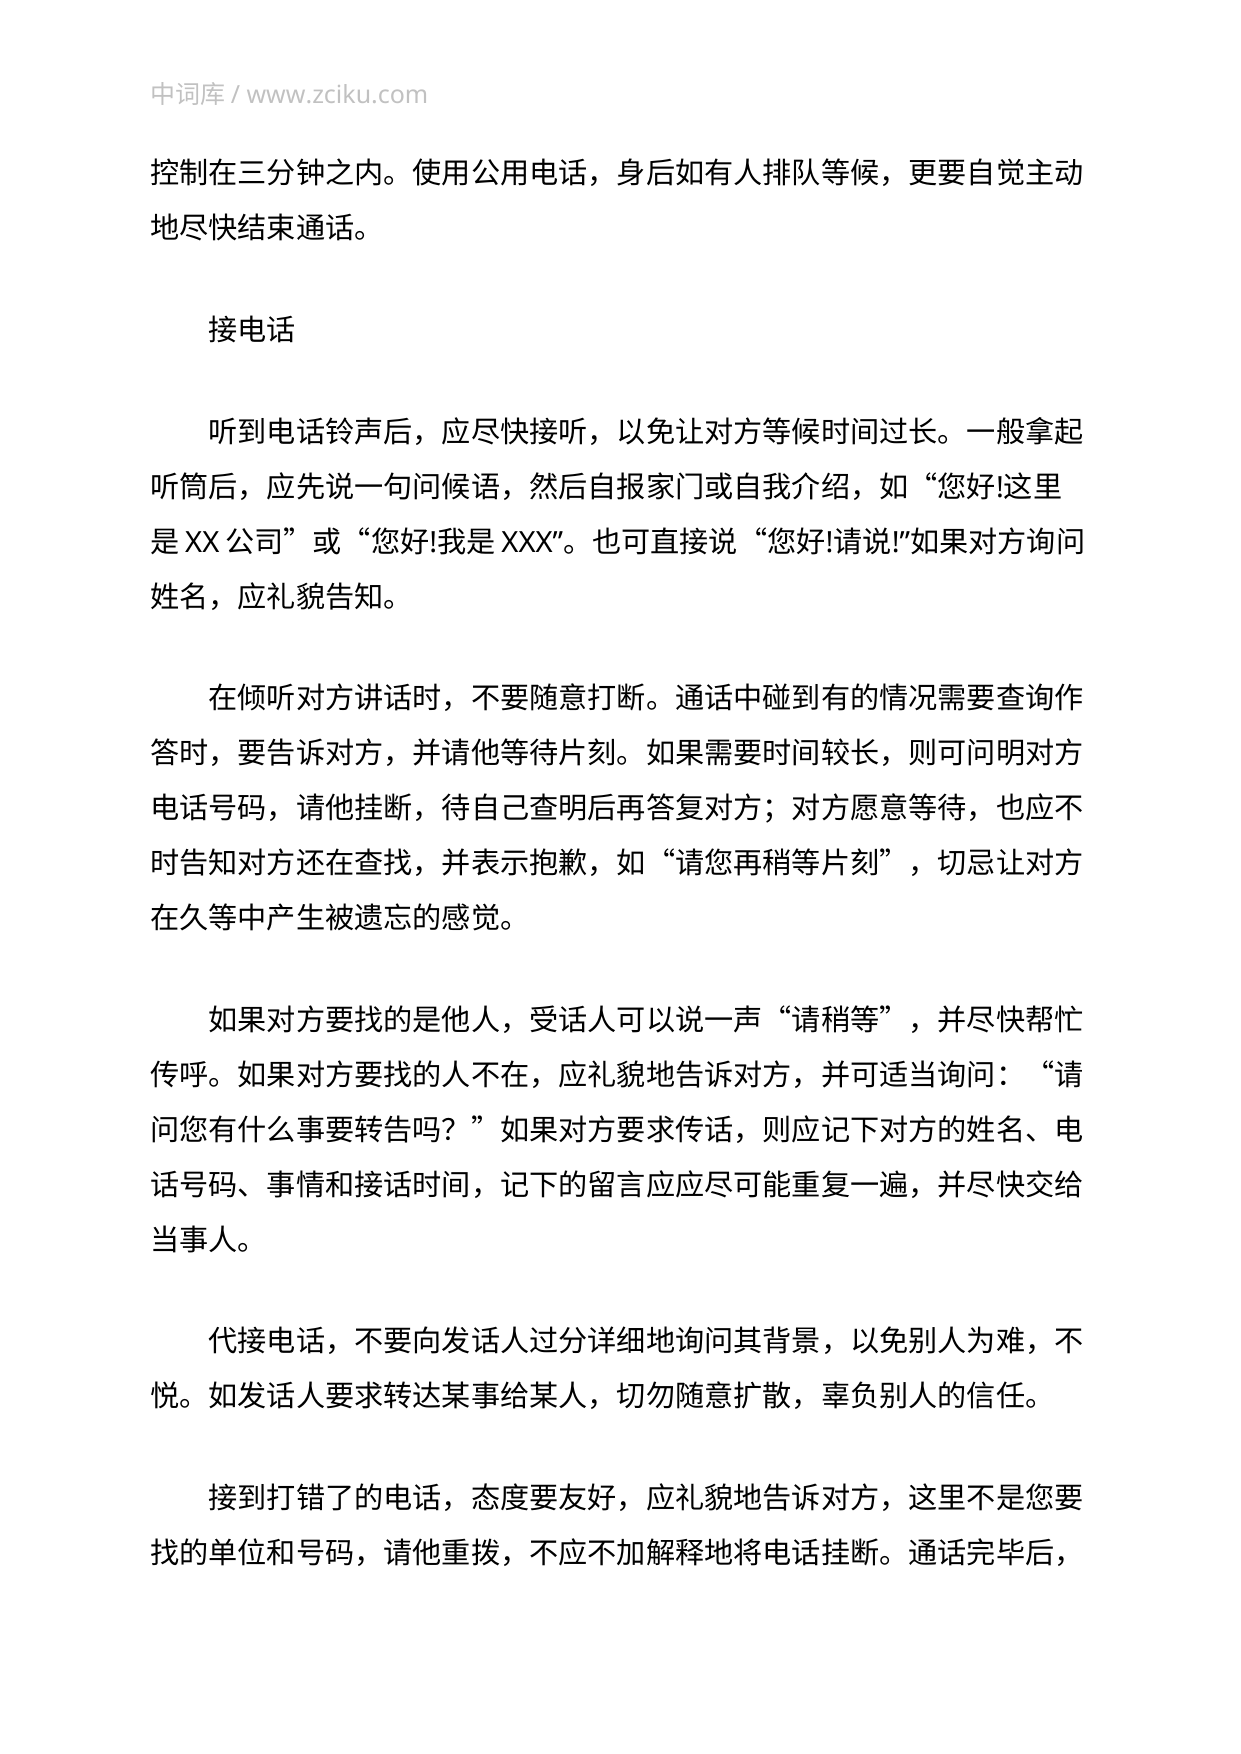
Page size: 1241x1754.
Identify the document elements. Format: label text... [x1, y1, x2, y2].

text 如果对方要找的是他人，受话人可以说一声“请稍等”，并尽快帮忙传呼。如果对方要找的人不在，应礼貌地告诉对方，并可适当询问：“请问您有什么事要转告吗？”如果对方要求传话，则应记下对方的姓名、电话号码、事情和接话时间，记下的留言应应尽可能重复一遍，并尽快交给当事人。 [150, 996, 1090, 1258]
text 在倾听对方讲话时，不要随意打断。通话中碰到有的情况需要查询作答时，要告诉对方，并请他等待片刻。如果需要时间较长，则可问明对方电话号码，请他挂断，待自己查明后再答复对方；对方愿意等待，也应不时告知对方还在查找，并表示抱歉，如“请您再稍等片刻”，切忌让对方在久等中产生被遗忘的感觉。 [150, 675, 1090, 937]
text 代接电话，不要向发话人过分详细地询问其背景，以免别人为难，不悦。如发话人要求转达某事给某人，切勿随意扩散，辜负别人的信任。 [150, 1318, 1090, 1415]
text 接电话 [150, 307, 1090, 349]
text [150, 150, 1090, 247]
text 听到电话铃声后，应尽快接听，以免让对方等候时间过长。一般拿起听筒后，应先说一句问候语，然后自报家门或自我介绍，如“您好!这里是XX公司”或“您好!我是XXX”。也可直接说“您好!请说!”如果对方询问姓名，应礼貌告知。 [150, 408, 1090, 616]
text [150, 1474, 1090, 1572]
